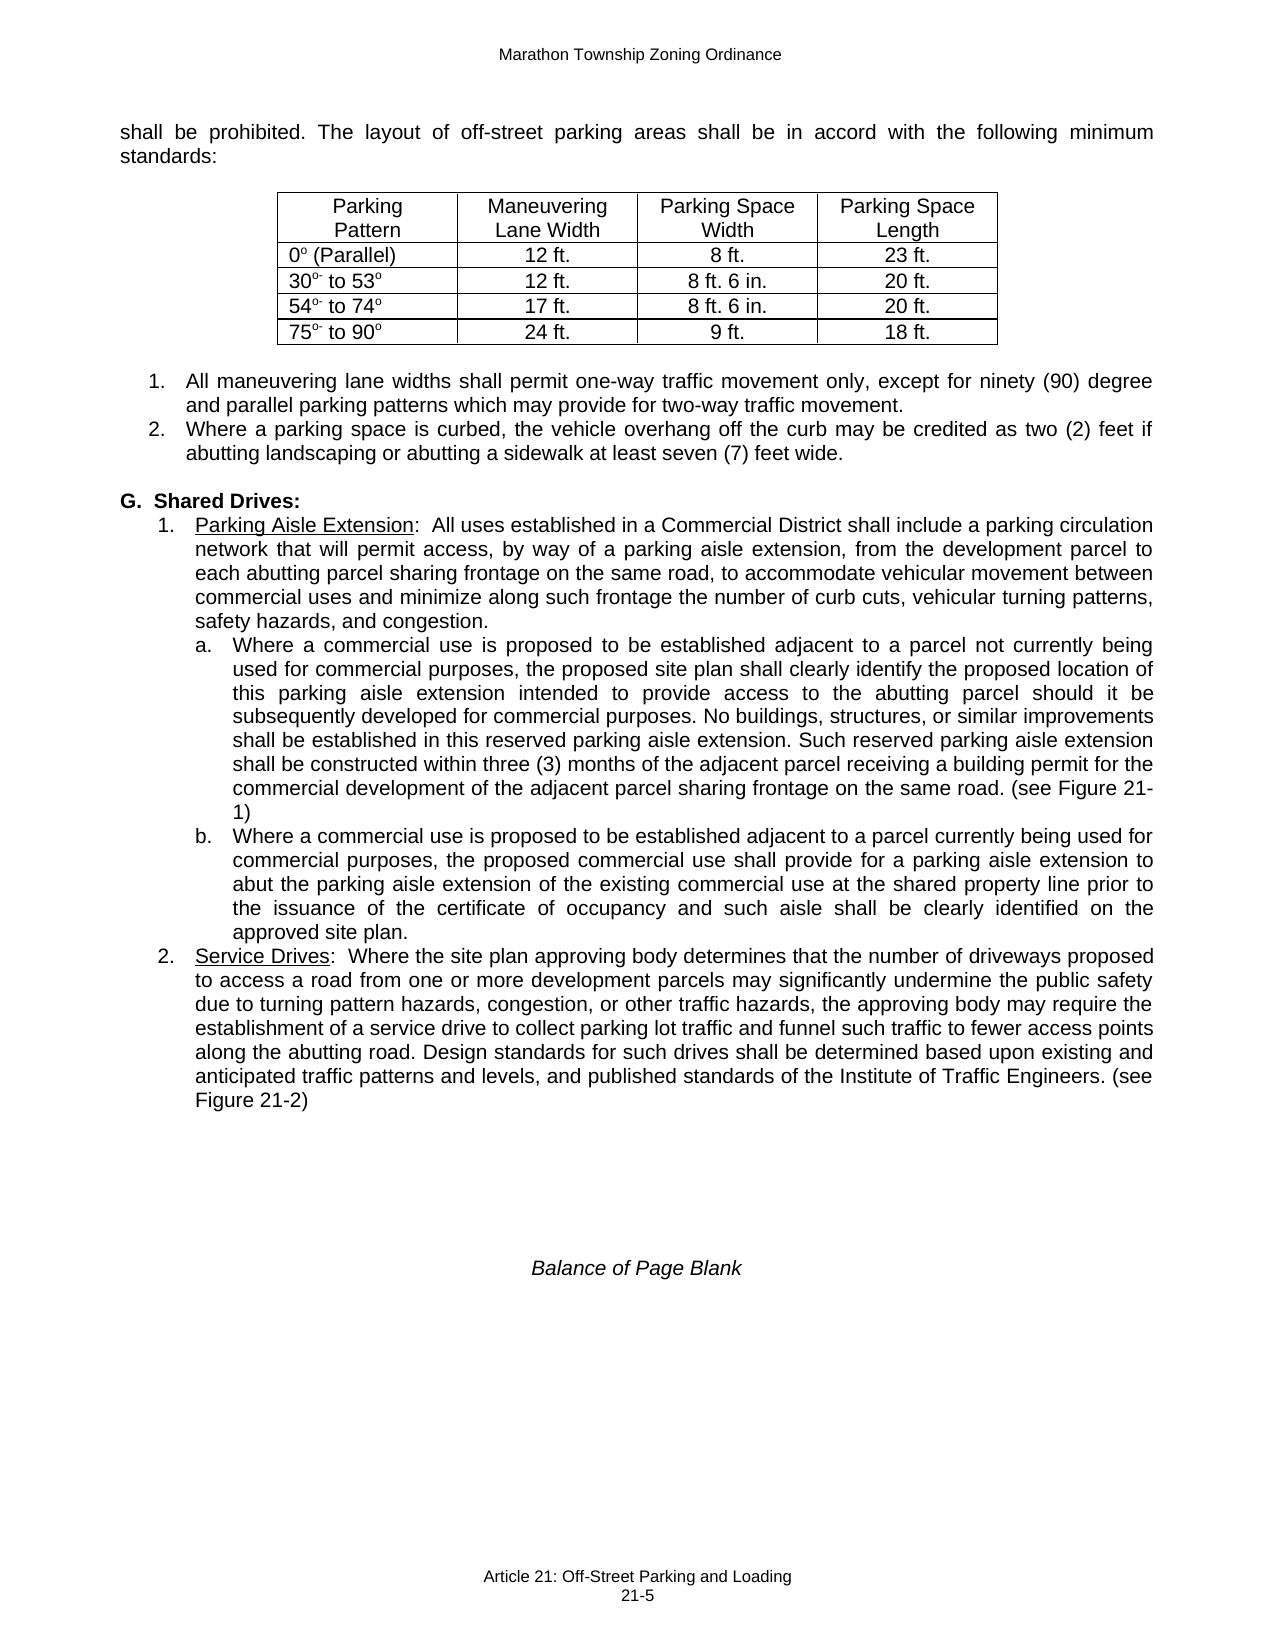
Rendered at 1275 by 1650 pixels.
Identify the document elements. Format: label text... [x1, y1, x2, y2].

text b. Where a commercial use is proposed to be established adjacent to a parcel currently being used for commercial purposes, the proposed commercial use shall provide for a parking aisle extension to abut the parking aisle extension of the existing commercial use at the shared property line prior to the issuance of the certificate of occupancy and such aisle shall be clearly identified on the approved site plan. [195, 824, 1155, 944]
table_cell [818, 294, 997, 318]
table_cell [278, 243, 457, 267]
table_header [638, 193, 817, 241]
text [120, 120, 1155, 168]
text 2. Service Drives: Where the site plan approving body determines that the number of driveways proposed to access a road from one or more development parcels may significantly undermine the public safety due to turning pattern hazards, congestion, or other traffic hazards, the approving body may require the establishment of a service drive to collect parking lot traffic and funnel such traffic to fewer access points along the abutting road. Design standards for such drives shall be determined based upon existing and anticipated traffic patterns and levels, and published standards of the Institute of Traffic Engineers. (see Figure 21-2) [157, 944, 1155, 1112]
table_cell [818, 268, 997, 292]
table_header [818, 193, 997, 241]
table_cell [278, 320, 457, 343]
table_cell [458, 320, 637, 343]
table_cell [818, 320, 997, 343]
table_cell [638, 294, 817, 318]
text G. Shared Drives: [120, 489, 1155, 513]
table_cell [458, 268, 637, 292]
text 1. Parking Aisle Extension: All uses established in a Commercial District shall include a parking circulation network that will permit access, by way of a parking aisle extension, from the development parcel to each abutting parcel sharing frontage on the same road, to accommodate vehicular movement between commercial uses and minimize along such frontage the number of curb cuts, vehicular turning patterns, safety hazards, and congestion. [157, 513, 1155, 632]
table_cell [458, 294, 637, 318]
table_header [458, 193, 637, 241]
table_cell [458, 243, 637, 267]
text 2. Where a parking space is curbed, the vehicle overhang off the curb may be credited as two (2) feet if abutting landscaping or abutting a sidewalk at least seven (7) feet wide. [148, 417, 1155, 465]
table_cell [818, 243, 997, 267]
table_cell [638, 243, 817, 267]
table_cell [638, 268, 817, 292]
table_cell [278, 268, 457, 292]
text Balance of Page Blank [120, 1255, 1155, 1279]
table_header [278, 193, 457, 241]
text 1. All maneuvering lane widths shall permit one-way traffic movement only, except for ninety (90) degree and parallel parking patterns which may provide for two-way traffic movement. [148, 369, 1155, 417]
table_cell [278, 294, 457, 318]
text a. Where a commercial use is proposed to be established adjacent to a parcel not currently being used for commercial purposes, the proposed site plan shall clearly identify the proposed location of this parking aisle extension intended to provide access to the abutting parcel should it be subsequently developed for commercial purposes. No buildings, structures, or similar improvements shall be established in this reserved parking aisle extension. Such reserved parking aisle extension shall be constructed within three (3) months of the adjacent parcel receiving a building permit for the commercial development of the adjacent parcel sharing frontage on the same road. (see Figure 21-1) [195, 632, 1155, 824]
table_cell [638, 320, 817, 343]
